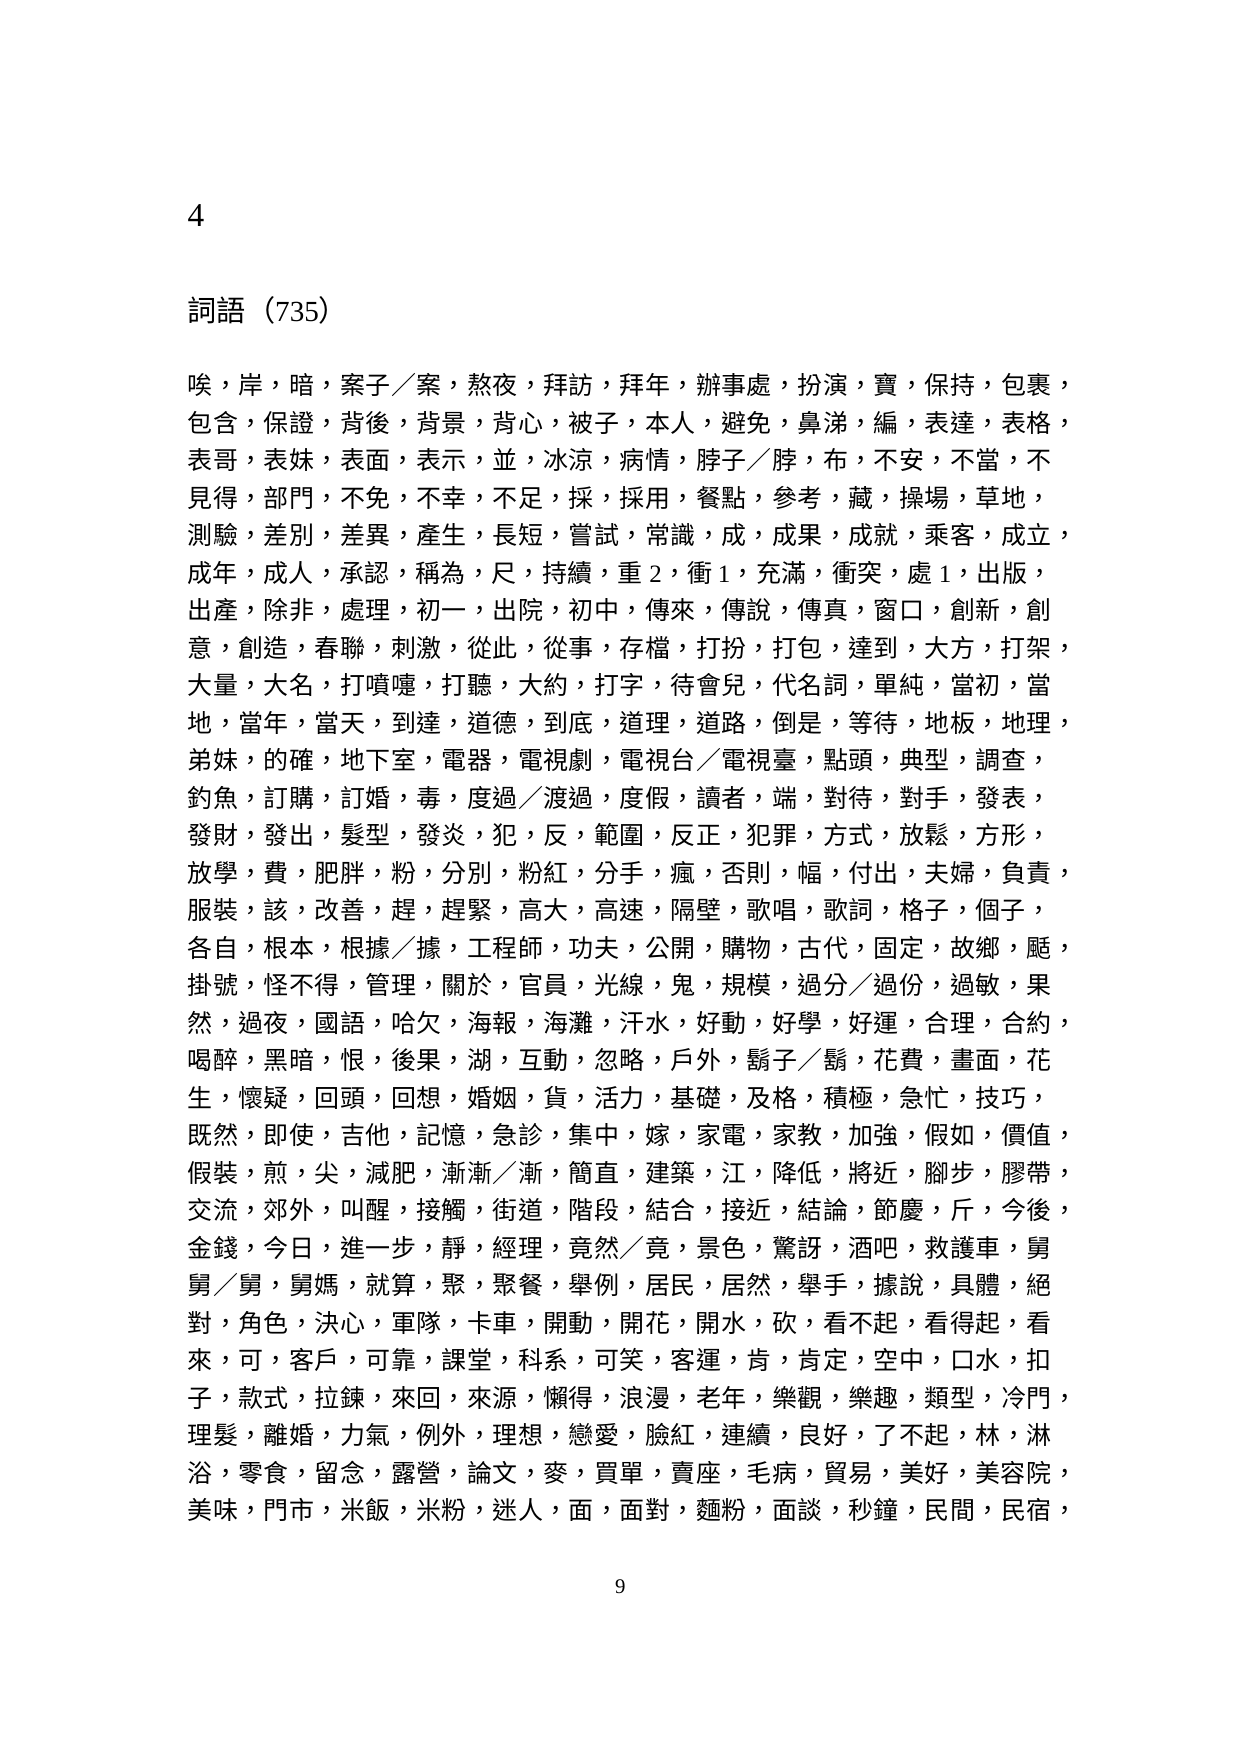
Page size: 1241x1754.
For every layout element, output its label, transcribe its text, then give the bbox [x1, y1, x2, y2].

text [187, 365, 1053, 1527]
subtitle 詞語（735） [187, 271, 1053, 346]
subtitle 4 [187, 177, 1053, 252]
